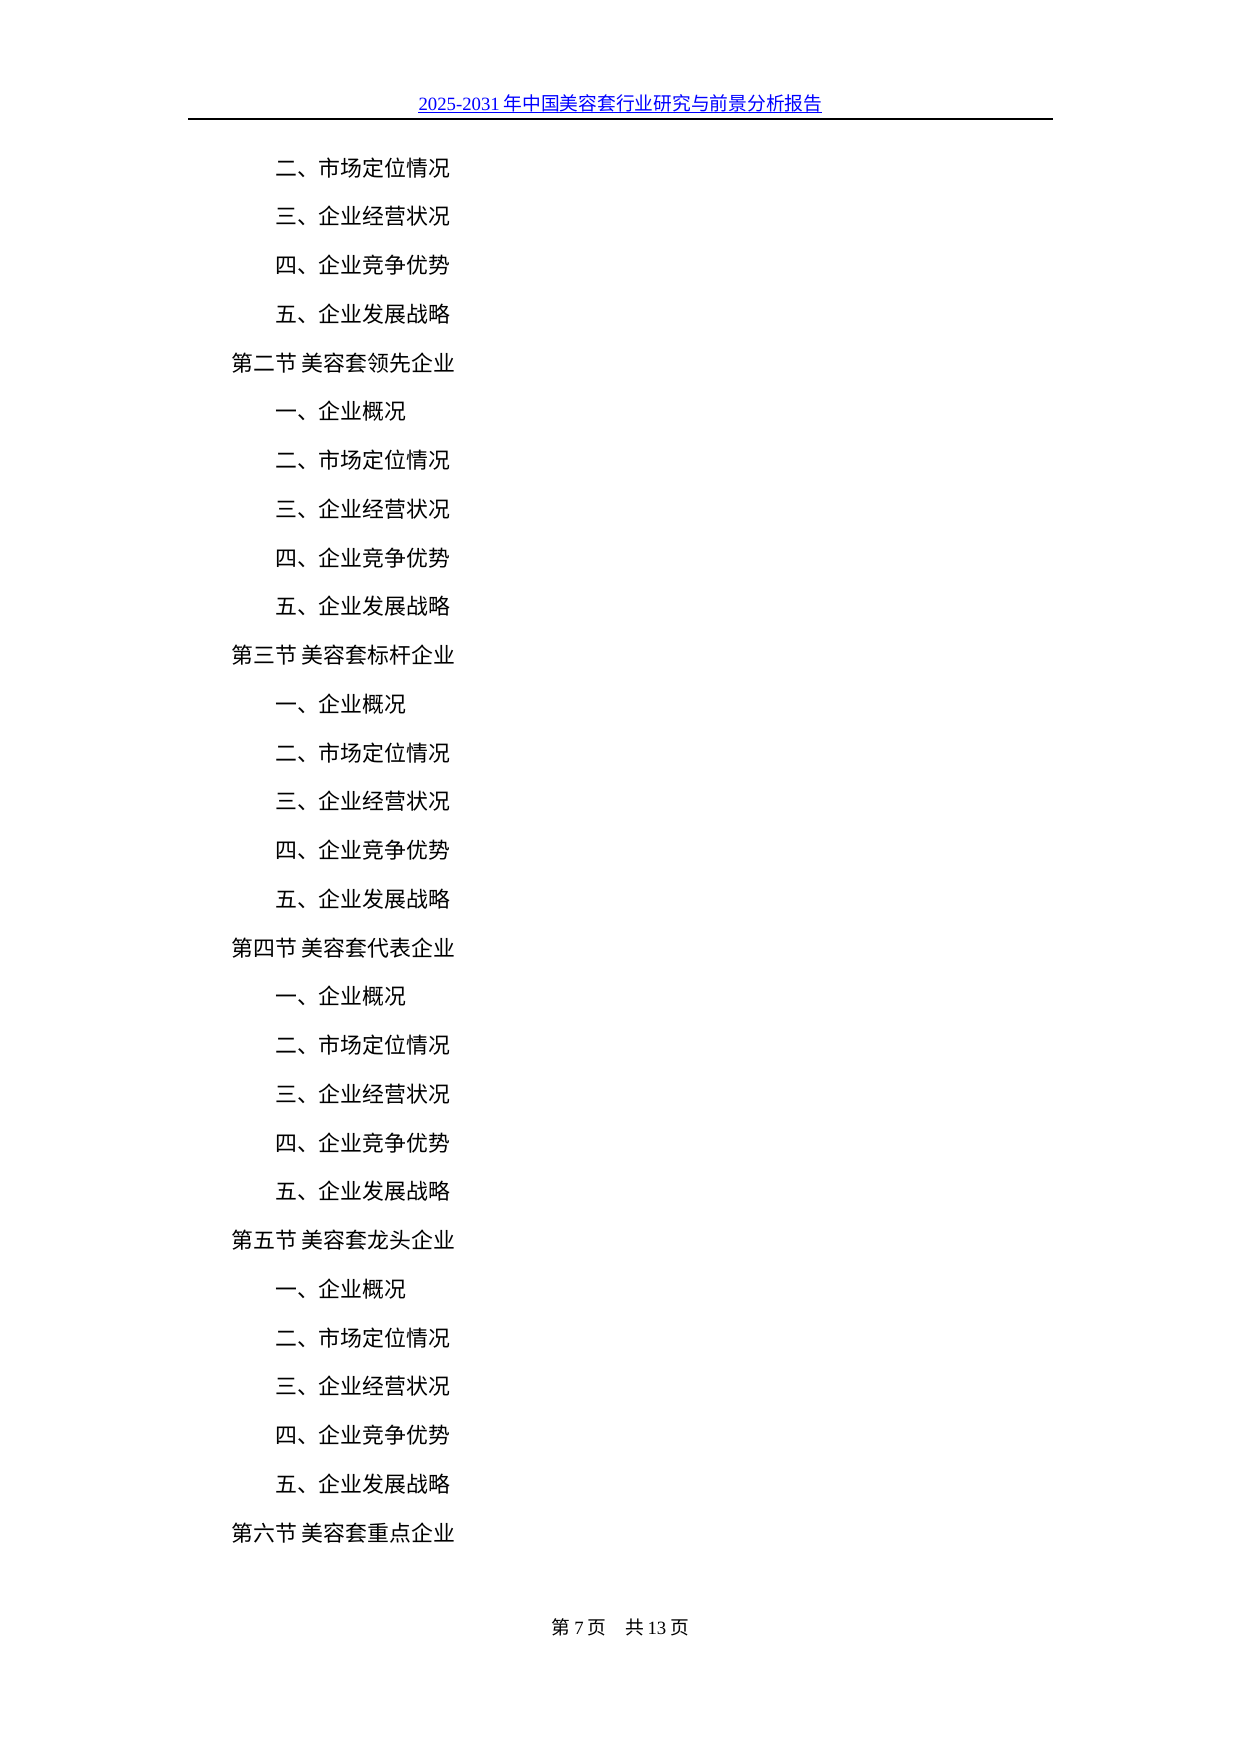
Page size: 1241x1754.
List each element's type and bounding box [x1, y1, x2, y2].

text [187, 150, 1053, 1548]
